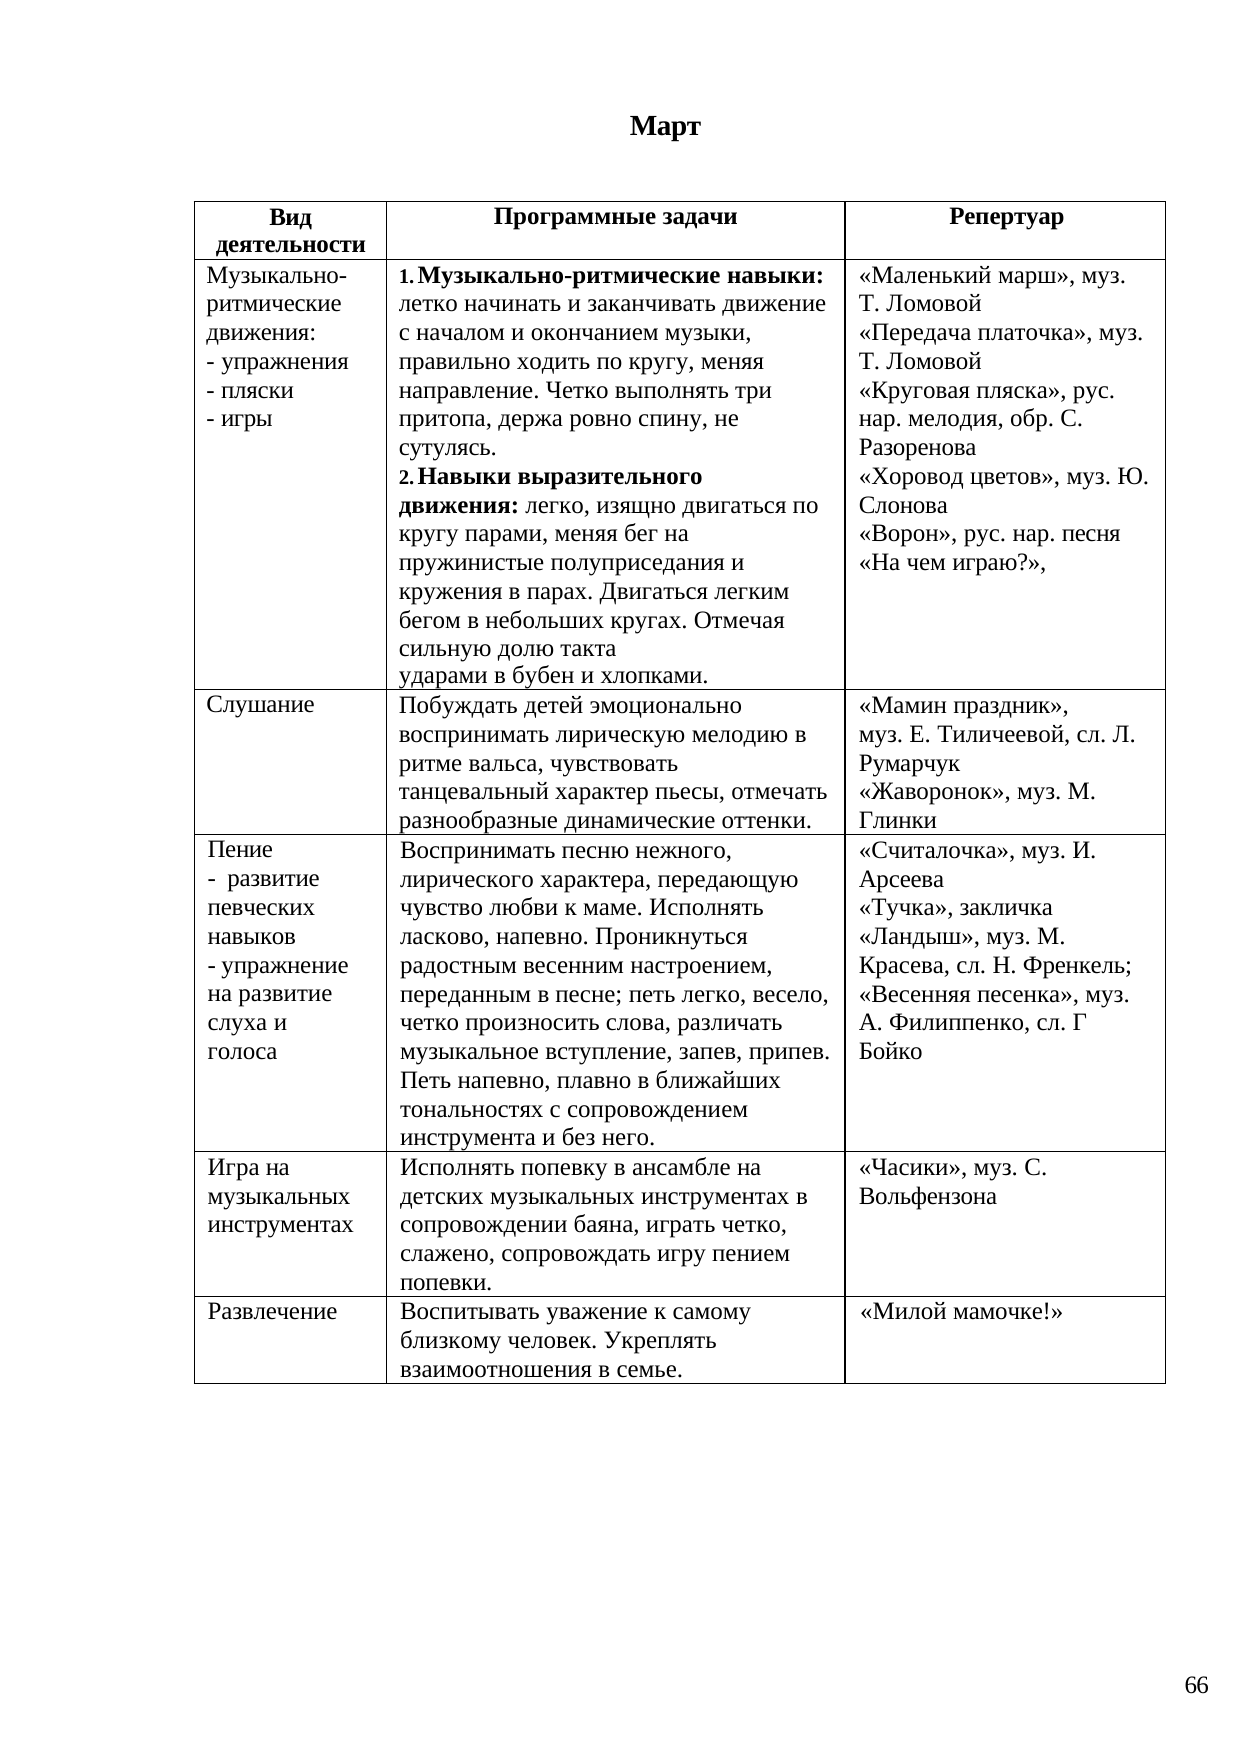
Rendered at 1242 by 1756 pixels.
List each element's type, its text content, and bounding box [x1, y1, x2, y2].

table_cell Воспитывать уважение к самому близкому человек. Укреплять взаимоотношения в семье. [387, 1297, 844, 1383]
table_cell Слушание [195, 690, 386, 834]
table_cell Исполнять попевку в ансамбле на детских музыкальных инструментах в сопровождении баяна, играть четко, слажено, сопровождать игру пением попевки. [387, 1152, 844, 1296]
table_cell Игра на музыкальных инструментах [195, 1152, 386, 1296]
table_cell Пение развитие певческих навыков упражнение на развитие слуха и голоса [195, 835, 386, 1151]
table_header Вид деятельности [195, 202, 386, 259]
table_cell Воспринимать песню нежного, лирического характера, передающую чувство любви к маме. Исполнять ласково, напевно. Проникнуться радостным весенним настроением, переданным в песне; петь легко, весело, четко произносить слова, различать музыкальное вступление, запев, припев. Петь напевно, плавно в ближайших тональностях с сопровождением инструмента и без него. [387, 835, 844, 1151]
table_header Программные задачи [387, 202, 844, 259]
table_cell Музыкально-ритмические навыки: летко начинать и заканчивать движение с началом и окончанием музыки, правильно ходить по кругу, меняя направление. Четко выполнять три притопа, держа ровно спину, не сутулясь. Навыки выразительного движения: легко, изящно двигаться по кругу парами, меняя бег на пружинистые полуприседания и кружения в парах. Двигаться легким бегом в небольших кругах. Отмечая сильную долю такта ударами в бубен и хлопками. [387, 260, 844, 689]
table_cell «Маленький марш», муз. Т. Ломовой «Передача платочка», муз. Т. Ломовой «Круговая пляска», рус. нар. мелодия, обр. С. Разоренова «Хоровод цветов», муз. Ю. Слонова «Ворон», рус. нар. песня «На чем играю?», [846, 260, 1165, 689]
table_cell Развлечение [195, 1297, 386, 1383]
table_cell «Милой мамочке!» [846, 1297, 1165, 1383]
table_cell Музыкально- ритмические движения: упражнения пляски игры [195, 260, 386, 689]
table_cell Побуждать детей эмоционально воспринимать лирическую мелодию в ритме вальса, чувствовать танцевальный характер пьесы, отмечать разнообразные динамические оттенки. [387, 690, 844, 834]
table_cell «Часики», муз. С. Вольфензона [846, 1152, 1165, 1296]
table_cell «Мамин праздник», муз. Е. Тиличеевой, сл. Л. Румарчук «Жаворонок», муз. М. Глинки [846, 690, 1165, 834]
table_cell «Считалочка», муз. И. Арсеева «Тучка», закличка «Ландыш», муз. М. Красева, сл. Н. Френкель; «Весенняя песенка», муз. А. Филиппенко, сл. Г Бойко [846, 835, 1165, 1151]
table_header Репертуар [846, 202, 1165, 259]
text Март [320, 108, 1011, 142]
